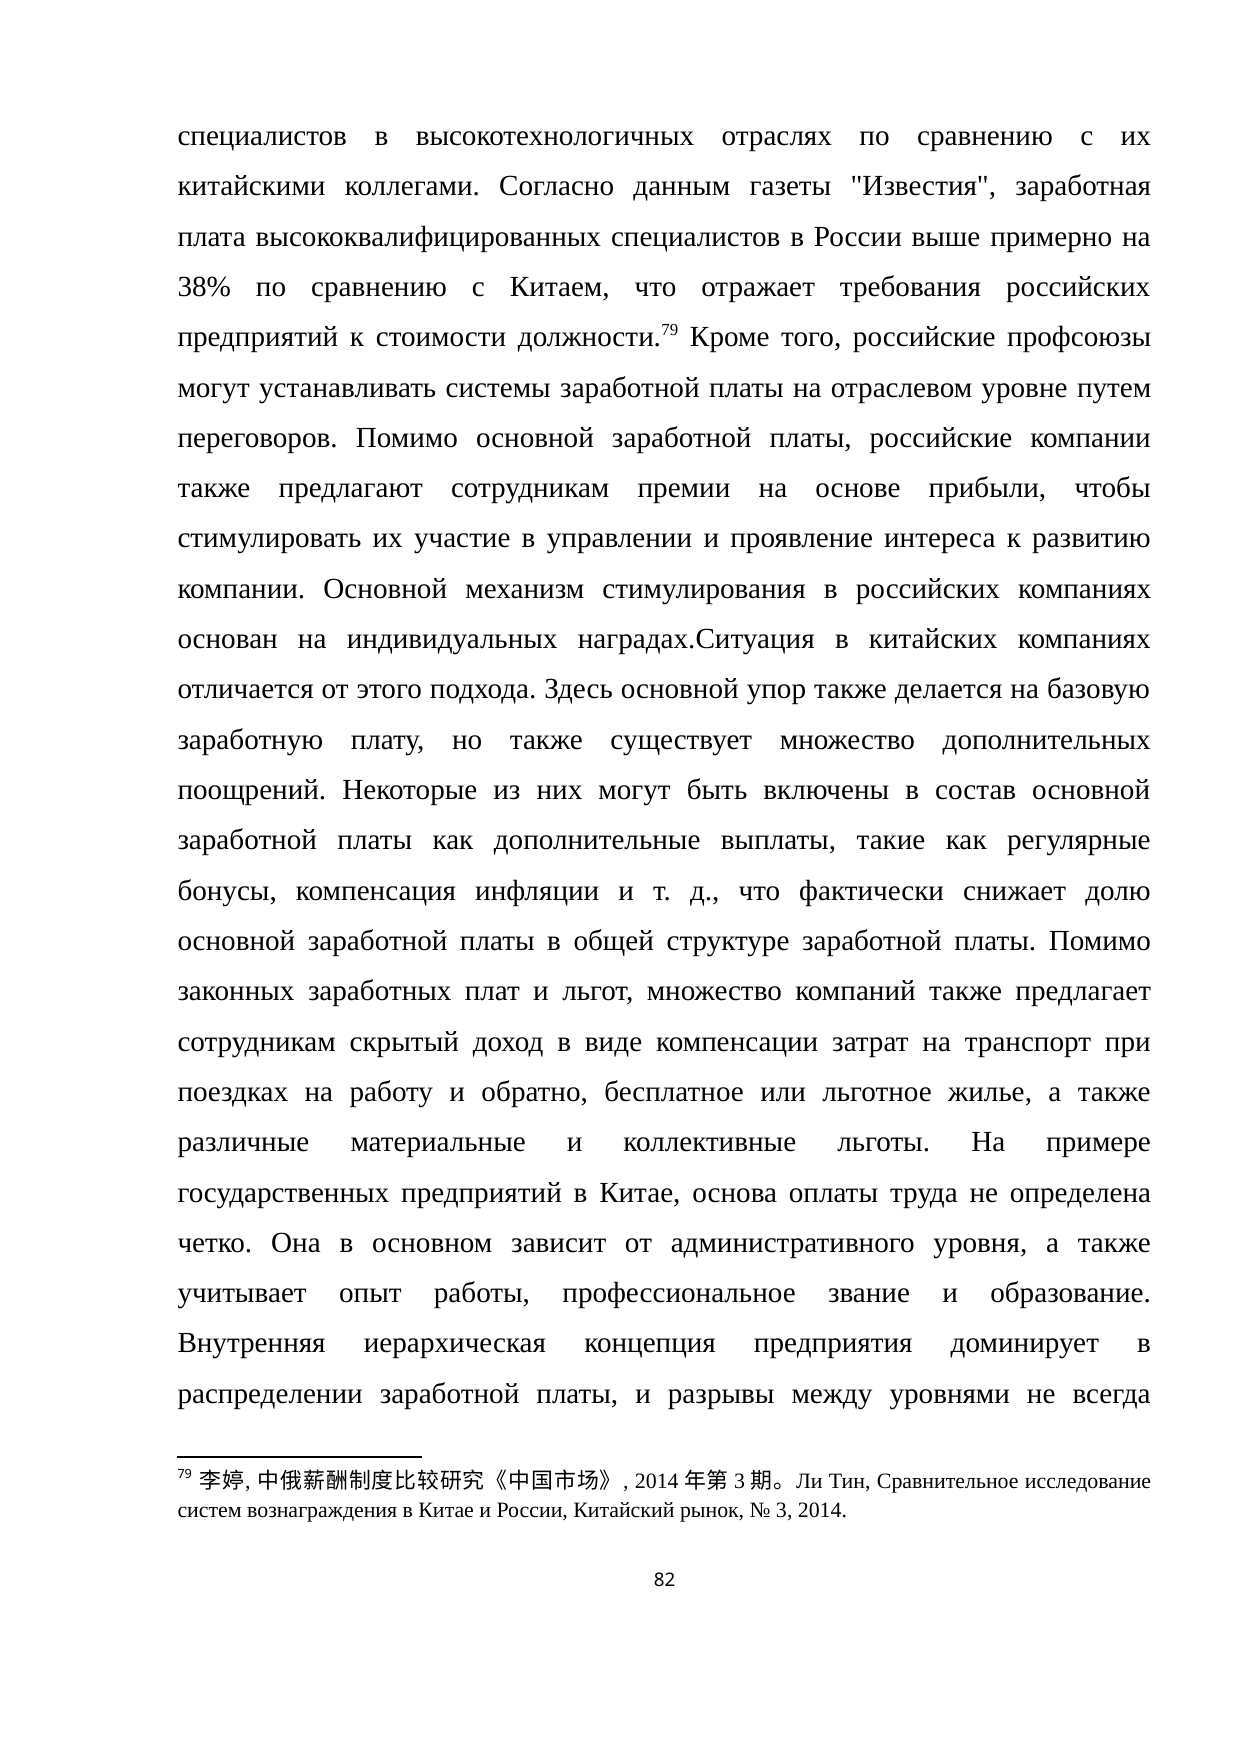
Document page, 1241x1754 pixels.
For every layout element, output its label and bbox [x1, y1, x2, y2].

text [177, 118, 1152, 1409]
